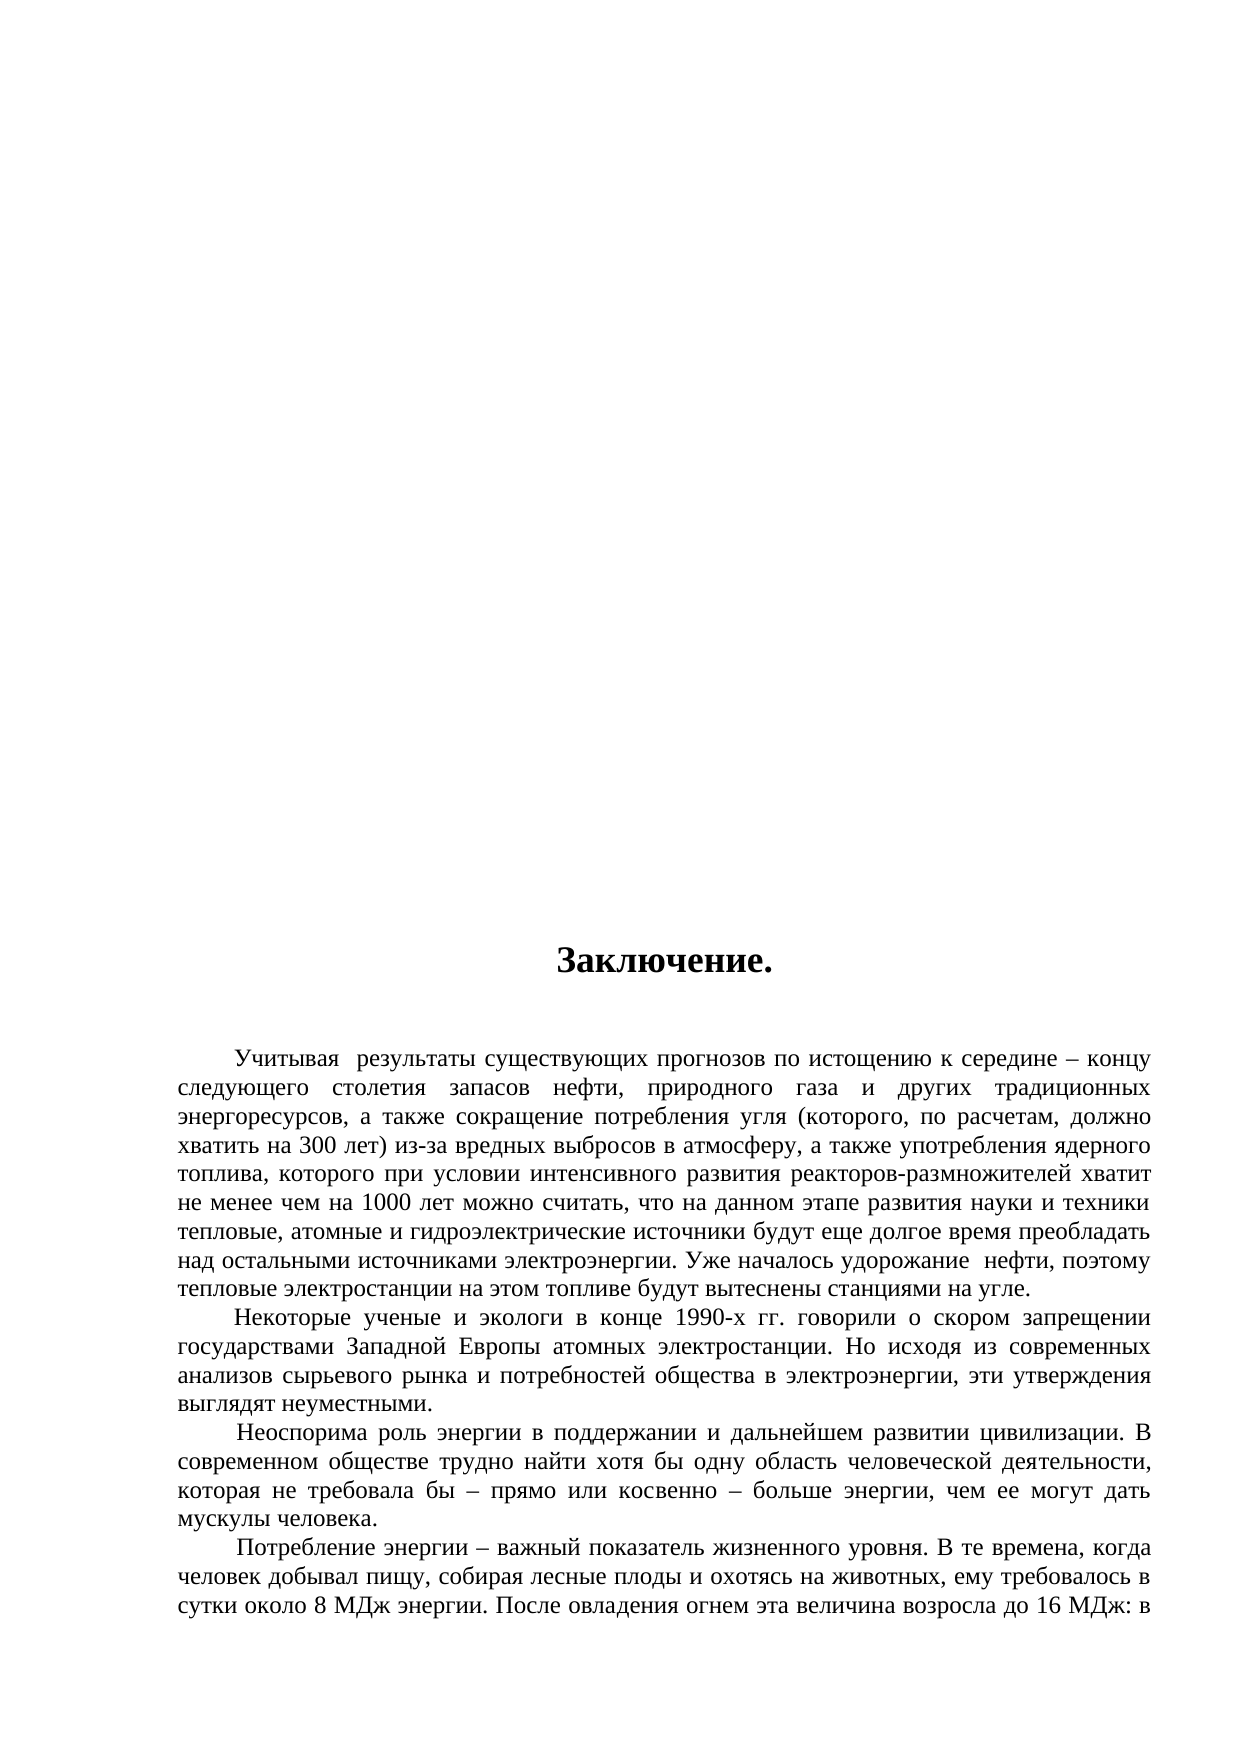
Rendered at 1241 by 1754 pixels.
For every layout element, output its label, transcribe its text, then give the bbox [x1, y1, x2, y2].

text Неоспорима роль энергии в поддержании и дальнейшем развитии цивилизации. В современном обществе трудно найти хотя бы одну область человеческой деятельности, которая не требовала бы – прямо или косвенно – больше энергии, чем ее могут дать мускулы человека. [177, 1417, 1152, 1532]
text Заключение. [177, 937, 1152, 981]
text Учитывая результаты существующих прогнозов по истощению к середине – концу следующего столетия запасов нефти, природного газа и других традиционных энергоресурсов, а также сокращение потребления угля (которого, по расчетам, должно хватить на 300 лет) из-за вредных выбросов в атмосферу, а также употребления ядерного топлива, которого при условии интенсивного развития реакторов-размножителей хватит не менее чем на 1000 лет можно считать, что на данном этапе развития науки и техники тепловые, атомные и гидроэлектрические источники будут еще долгое время преобладать над остальными источниками электроэнергии. Уже началось удорожание нефти, поэтому тепловые электростанции на этом топливе будут вытеснены станциями на угле. [177, 1043, 1152, 1302]
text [177, 1532, 1152, 1618]
text Некоторые ученые и экологи в конце 1990-х гг. говорили о скором запрещении государствами Западной Европы атомных электростанции. Но исходя из современных анализов сырьевого рынка и потребностей общества в электроэнергии, эти утверждения выглядят неуместными. [177, 1302, 1152, 1417]
